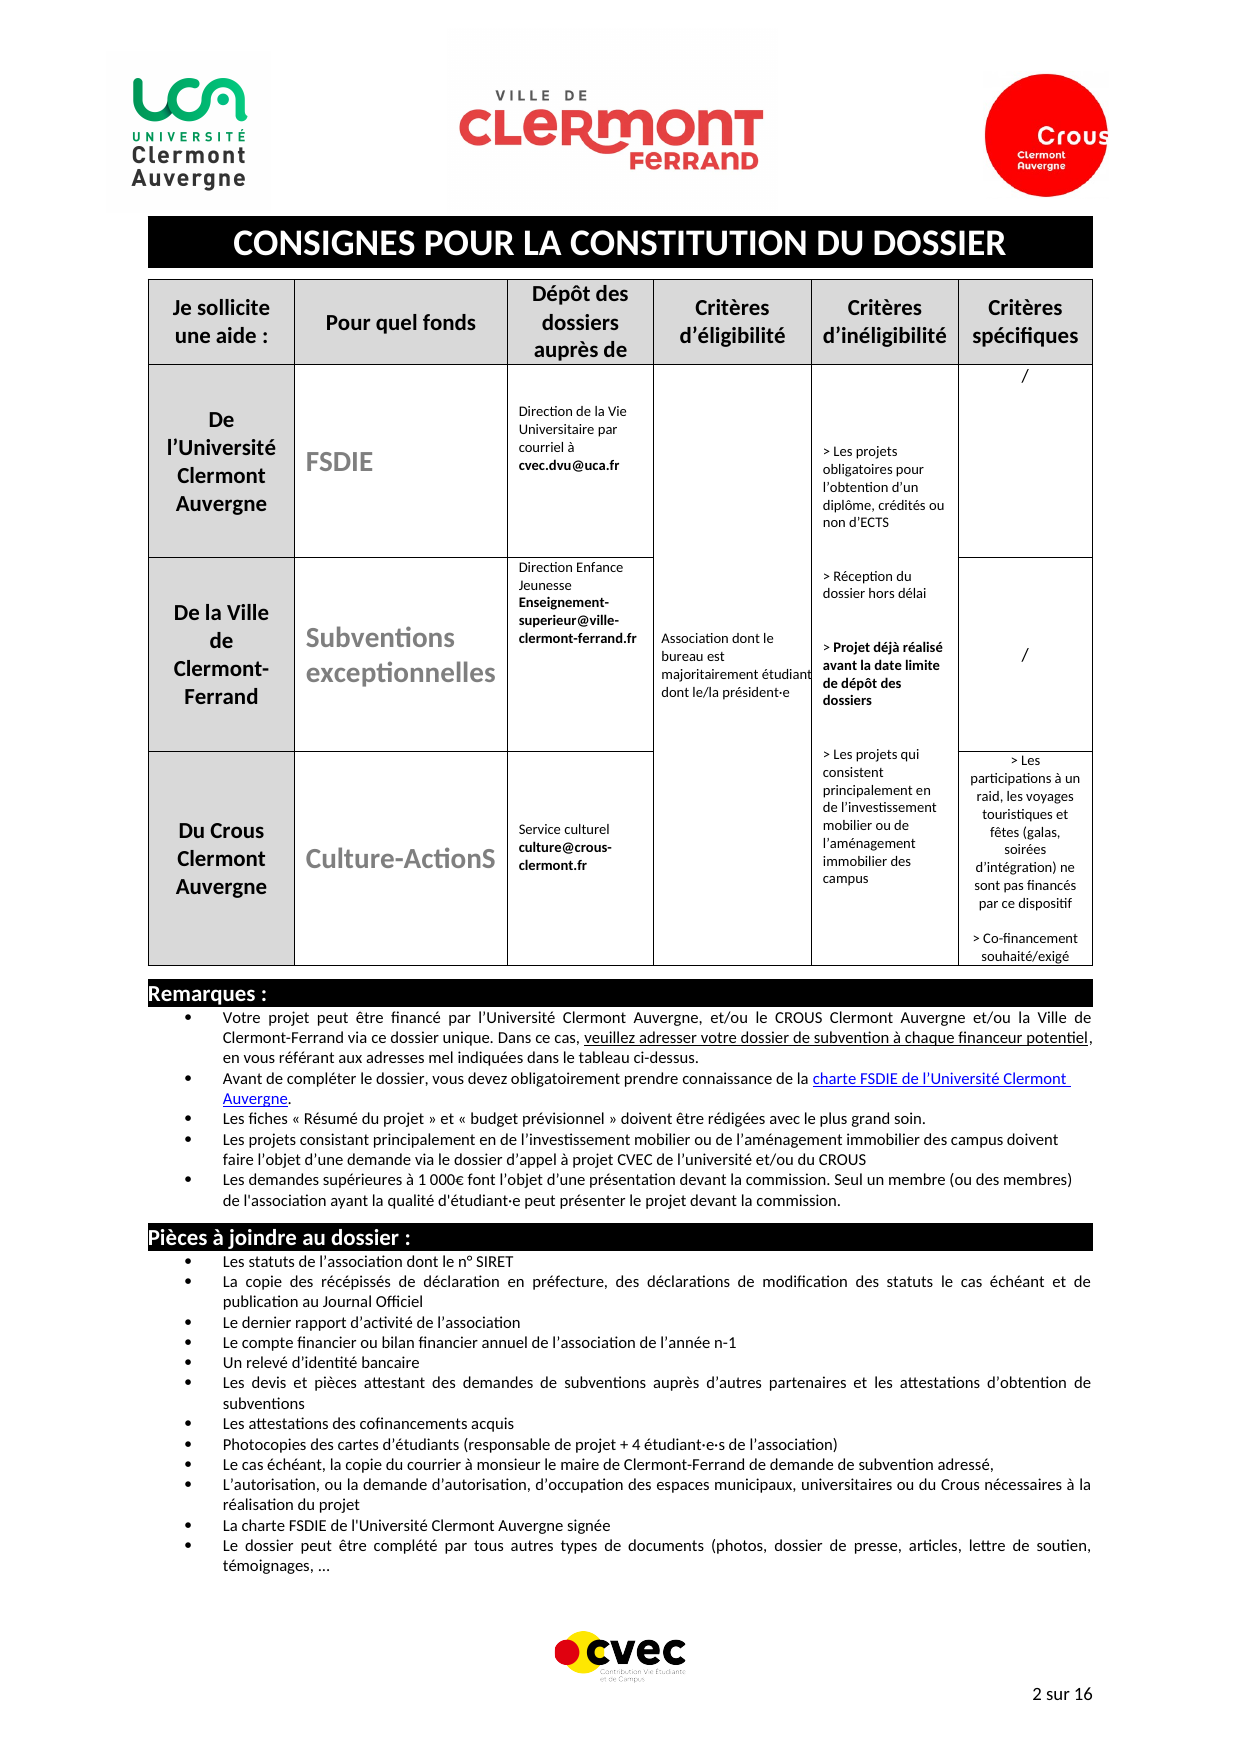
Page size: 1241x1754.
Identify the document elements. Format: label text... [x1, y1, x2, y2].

list Les fiches « Résumé du projet » et « budget prévisionnel » doivent être rédigées avec le plus grand soin. [185, 1109, 1093, 1129]
list La charte FSDIE de l'Université Clermont Auvergne signée [185, 1515, 1093, 1535]
list Le dernier rapport d’activité de l’association [185, 1312, 1093, 1332]
table_cell FSDIE [295, 365, 507, 557]
text CONSIGNES POUR LA CONSTITUTION DU DOSSIER [148, 217, 1093, 267]
table_header Dépôt des dossiers auprès de [508, 280, 653, 364]
table_cell / [959, 365, 1092, 557]
picture [554, 1631, 686, 1683]
list Les projets consistant principalement en de l’investissement mobilier ou de l’aménagement immobilier des campus doivent faire l’objet d’une demande via le dossier d’appel à projet CVEC de l’université et/ou du CROUS [185, 1129, 1093, 1169]
table_cell Du Crous Clermont Auvergne [149, 752, 294, 965]
table_header Critères d’éligibilité [654, 280, 811, 364]
list Photocopies des cartes d’étudiants (responsable de projet + 4 étudiant·e·s de l’association) [185, 1434, 1093, 1454]
table_cell Service culturel culture@crous-clermont.fr [508, 752, 653, 965]
picture [982, 71, 1110, 199]
table_header Je sollicite une aide : [149, 280, 294, 364]
text Remarques : [148, 979, 1093, 1007]
table_cell > Les projets obligatoires pour l’obtention d’un diplôme, crédités ou non d’ECTS > Réception du dossier hors délai > Projet déjà réalisé avant la date limite de dépôt des dossiers > Les projets qui consistent principalement en de l’investissement mobilier ou de l’aménagement immobilier des campus [812, 365, 958, 965]
list La copie des récépissés de déclaration en préfecture, des déclarations de modification des statuts le cas échéant et de publication au Journal Officiel [185, 1271, 1093, 1312]
picture [106, 51, 272, 213]
table_header Pour quel fonds [295, 280, 507, 364]
table_cell Subventions exceptionnelles [295, 558, 507, 751]
list Le compte financier ou bilan financier annuel de l’association de l’année n-1 [185, 1332, 1093, 1352]
list Avant de compléter le dossier, vous devez obligatoirement prendre connaissance de la charte FSDIE de l’Université Clermont Auvergne. [185, 1068, 1093, 1109]
table_header Critères spécifiques [959, 280, 1092, 364]
list Votre projet peut être financé par l’Université Clermont Auvergne, et/ou le CROUS Clermont Auvergne et/ou la Ville de Clermont-Ferrand via ce dossier unique. Dans ce cas, veuillez adresser votre dossier de subvention à chaque financeur potentiel, en vous référant aux adresses mel indiquées dans le tableau ci-dessus. [185, 1007, 1093, 1068]
table_cell Association dont le bureau est majoritairement étudiant dont le/la président·e [654, 365, 811, 965]
table_cell Direction de la Vie Universitaire par courriel à cvec.dvu@uca.fr [508, 365, 653, 557]
table_cell Culture-ActionS [295, 752, 507, 965]
list Un relevé d’identité bancaire [185, 1352, 1093, 1373]
list Les attestations des cofinancements acquis [185, 1413, 1093, 1434]
picture [446, 28, 779, 215]
table_cell Direction Enfance Jeunesse Enseignement-superieur@ville-clermont-ferrand.fr [508, 558, 653, 751]
table_cell De la Ville de Clermont-Ferrand [149, 558, 294, 751]
list Le cas échéant, la copie du courrier à monsieur le maire de Clermont-Ferrand de demande de subvention adressé, [185, 1454, 1093, 1474]
list Le dossier peut être complété par tous autres types de documents (photos, dossier de presse, articles, lettre de soutien, témoignages, ... [185, 1535, 1093, 1576]
list L’autorisation, ou la demande d’autorisation, d’occupation des espaces municipaux, universitaires ou du Crous nécessaires à la réalisation du projet [185, 1474, 1093, 1515]
table_cell / [959, 558, 1092, 751]
table_cell De l’Université Clermont Auvergne [149, 365, 294, 557]
list Les statuts de l’association dont le n° SIRET [185, 1251, 1093, 1271]
list Les devis et pièces attestant des demandes de subventions auprès d’autres partenaires et les attestations d’obtention de subventions [185, 1373, 1093, 1413]
text Pièces à joindre au dossier : [148, 1223, 1093, 1251]
list Les demandes supérieures à 1 000€ font l’objet d’une présentation devant la commission. Seul un membre (ou des membres) de l'association ayant la qualité d'étudiant·e peut présenter le projet devant la commission. [185, 1169, 1093, 1210]
table_header Critères d’inéligibilité [812, 280, 958, 364]
table_cell > Les participations à un raid, les voyages touristiques et fêtes (galas, soirées d’intégration) ne sont pas financés par ce dispositif > Co-financement souhaité/exigé [959, 752, 1092, 965]
